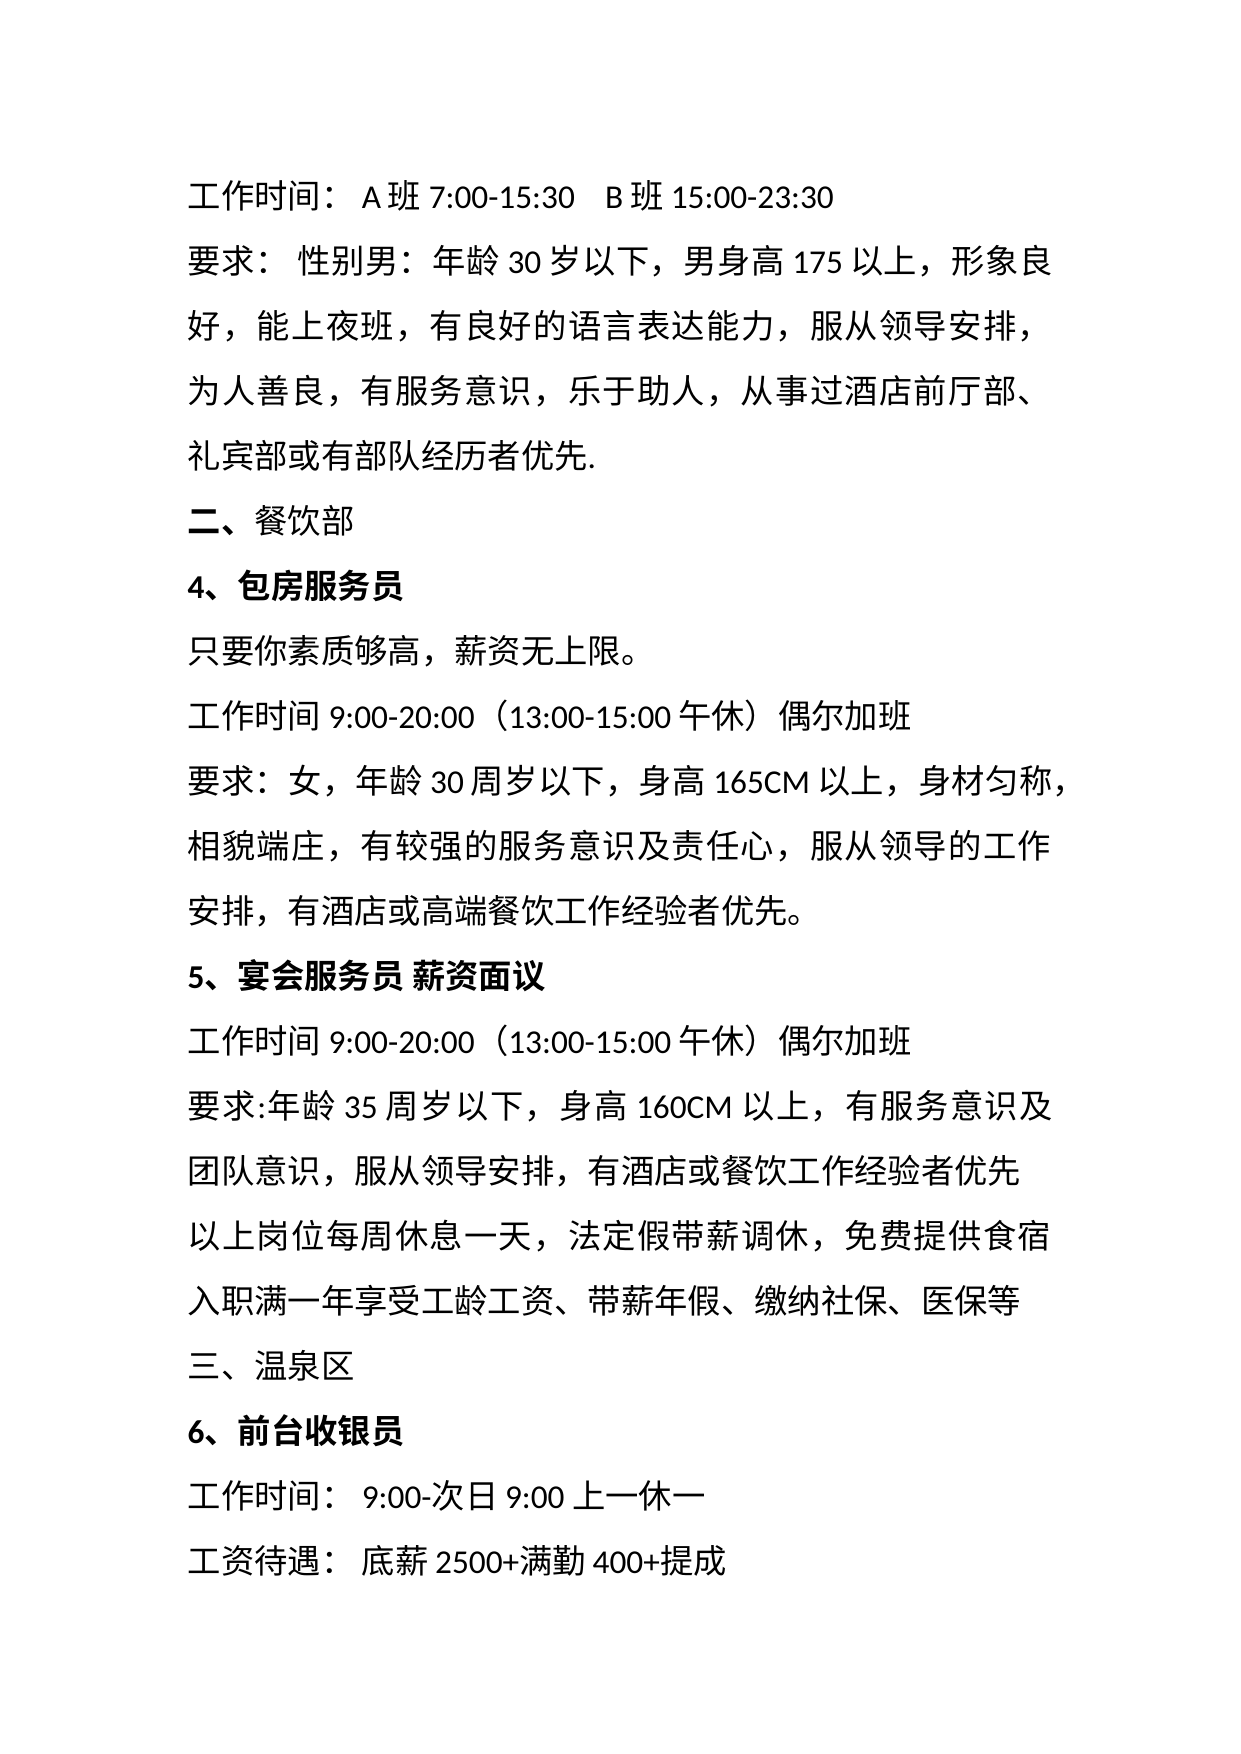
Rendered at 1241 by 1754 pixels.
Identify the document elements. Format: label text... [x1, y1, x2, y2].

text 工资待遇： 底薪2500+满勤400+提成 [187, 1527, 1053, 1592]
text 6、前台收银员 [187, 1397, 1053, 1462]
text 工作时间 9:00-20:00（13:00-15:00午休）偶尔加班 [187, 682, 1053, 747]
text 三、温泉区 [187, 1332, 1053, 1397]
text 5、宴会服务员 薪资面议 [187, 942, 1053, 1007]
text 以上岗位每周休息一天，法定假带薪调休，免费提供食宿，入职满一年享受工龄工资、带薪年假、缴纳社保、医保等 [187, 1202, 1053, 1332]
text 工作时间： A班 7:00-15:30 B班 15:00-23:30 [187, 162, 1053, 227]
text 要求：女，年龄30周岁以下，身高165CM以上，身材匀称，相貌端庄，有较强的服务意识及责任心，服从领导的工作安排，有酒店或高端餐饮工作经验者优先。 [187, 747, 1053, 942]
text 只要你素质够高，薪资无上限。 [187, 617, 1053, 682]
text 要求:年龄35周岁以下，身高160CM以上，有服务意识及团队意识，服从领导安排，有酒店或餐饮工作经验者优先 [187, 1072, 1053, 1202]
text 二、餐饮部 [187, 487, 1053, 552]
text 工作时间 9:00-20:00（13:00-15:00午休）偶尔加班 [187, 1007, 1053, 1072]
text 工作时间： 9:00-次日9:00 上一休一 [187, 1462, 1053, 1527]
text 4、包房服务员 [187, 552, 1053, 617]
text 要求： 性别男：年龄30岁以下，男身高175以上，形象良好，能上夜班，有良好的语言表达能力，服从领导安排，为人善良，有服务意识，乐于助人，从事过酒店前厅部、礼宾部或有部队经历者优先. [187, 227, 1053, 487]
